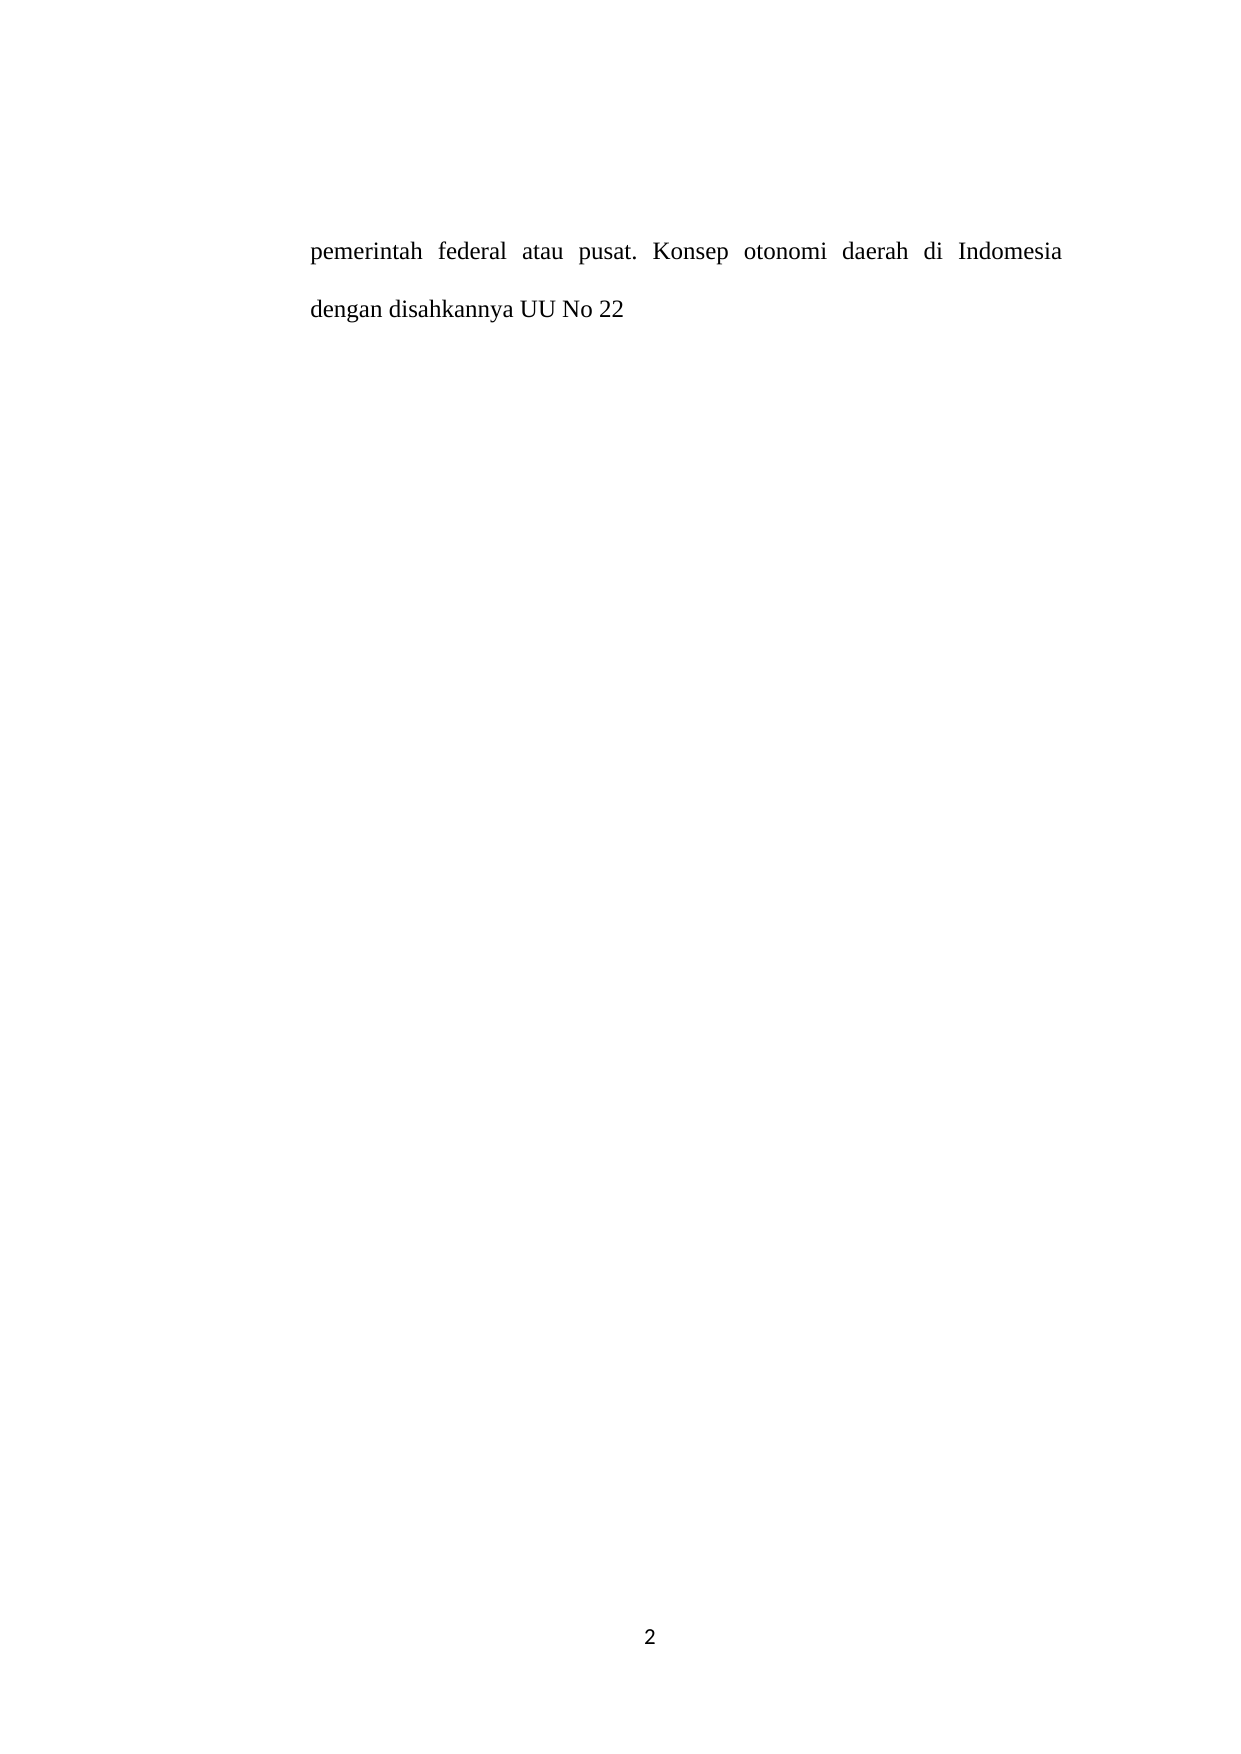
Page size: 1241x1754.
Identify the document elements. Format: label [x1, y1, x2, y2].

text [310, 236, 1063, 322]
